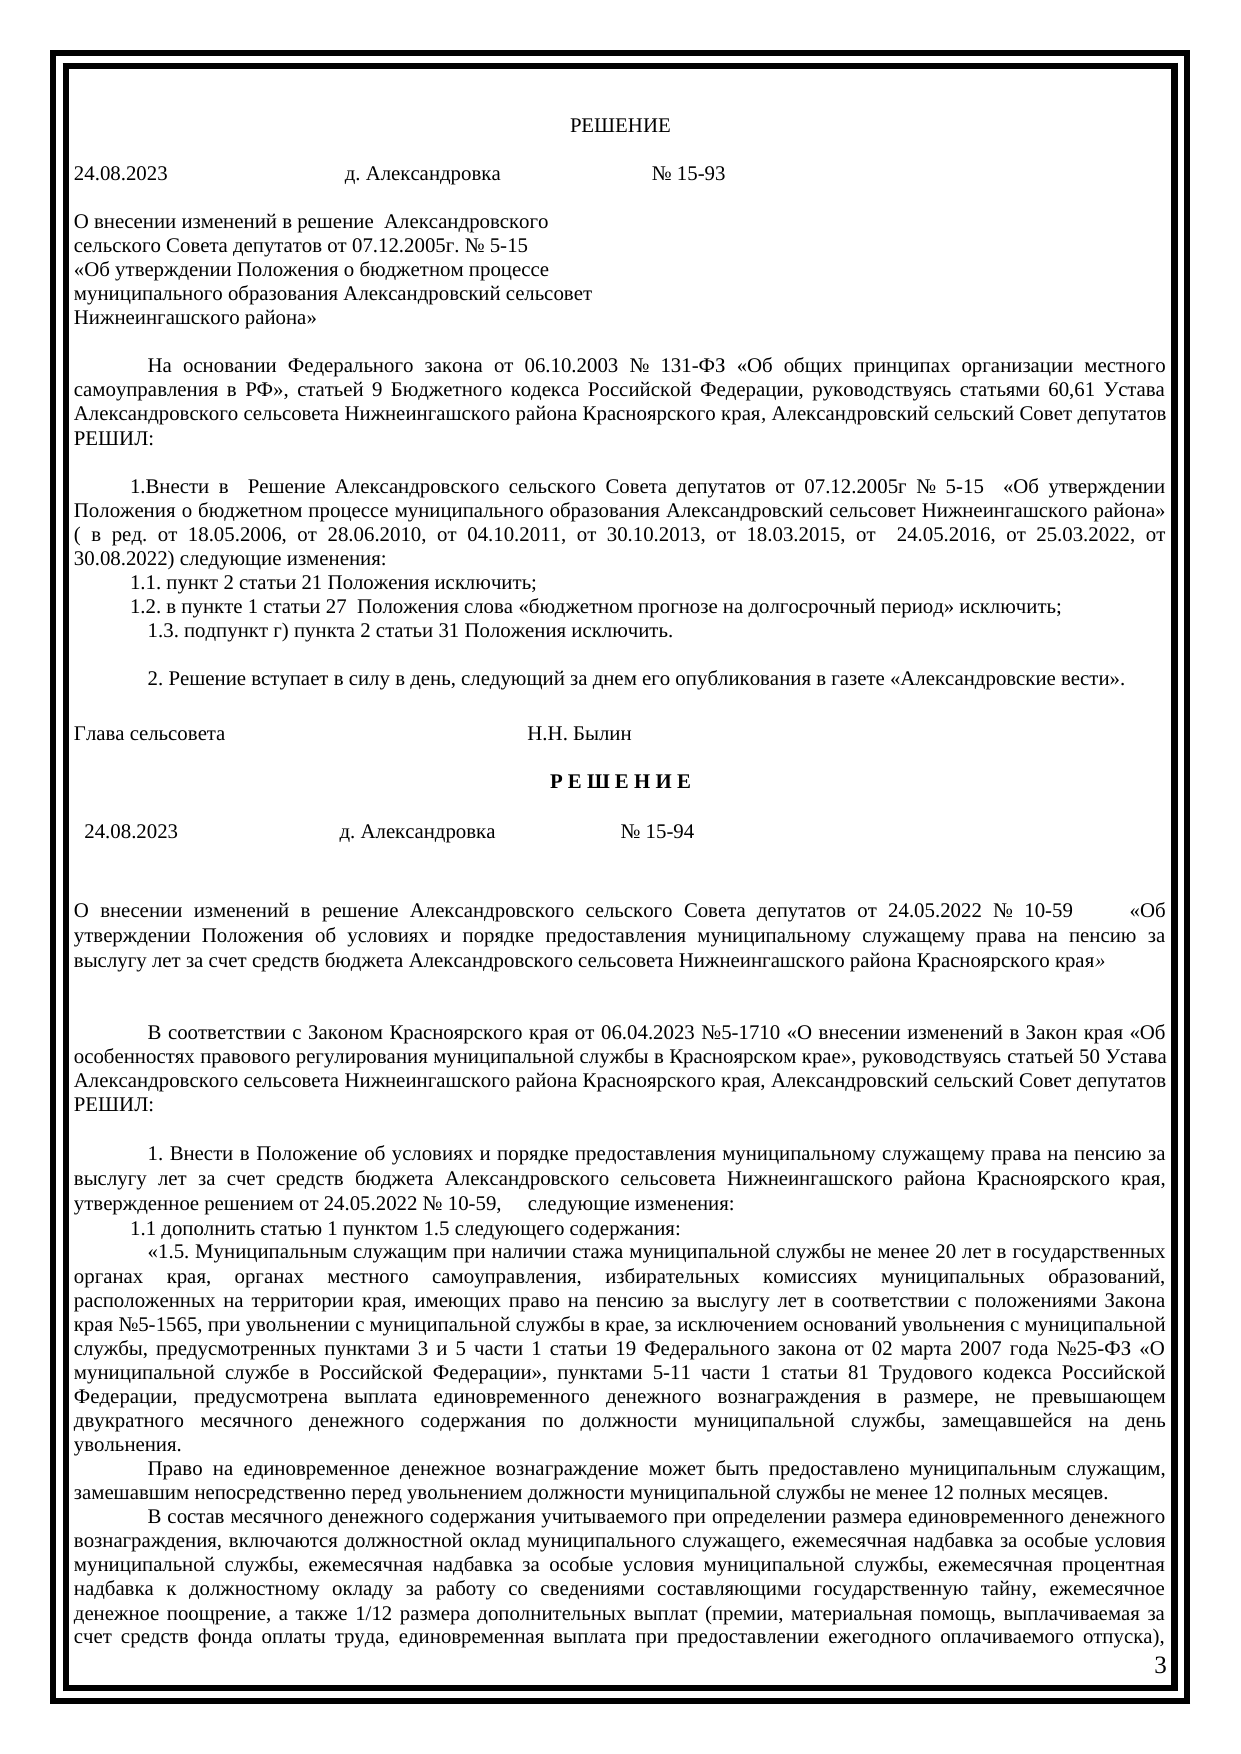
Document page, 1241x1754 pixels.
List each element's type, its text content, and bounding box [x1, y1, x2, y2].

text «Об утверждении Положения о бюджетном процессе [74, 257, 1167, 281]
text 2. Решение вступает в силу в день, следующий за днем его опубликования в газете «Александровские вести». [74, 666, 1167, 690]
text О внесении изменений в решение Александровского сельского Совета депутатов от 24.05.2022 № 10-59 «Об утверждении Положения об условиях и порядке предоставления муниципальному служащему права на пенсию за выслугу лет за счет средств бюджета Александровского сельсовета Нижнеингашского района Красноярского края» [74, 897, 1167, 972]
text Р Е Ш Е Н И Е [74, 769, 1167, 793]
text На основании Федерального закона от 06.10.2003 № 131-ФЗ «Об общих принципах организации местного самоуправления в РФ», статьей 9 Бюджетного кодекса Российской Федерации, руководствуясь статьями 60,61 Устава Александровского сельсовета Нижнеингашского района Красноярского края, Александровский сельский Совет депутатов РЕШИЛ: [74, 353, 1167, 449]
text Право на единовременное денежное вознаграждение может быть предоставлено муниципальным служащим, замешавшим непосредственно перед увольнением должности муниципальной службы не менее 12 полных месяцев. [74, 1456, 1167, 1504]
text сельского Совета депутатов от 07.12.2005г. № 5-15 [74, 233, 1167, 257]
text В соответствии с Законом Красноярского края от 06.04.2023 №5-1710 «О внесении изменений в Закон края «Об особенностях правового регулирования муниципальной службы в Красноярском крае», руководствуясь статьей 50 Устава Александровского сельсовета Нижнеингашского района Красноярского края, Александровский сельский Совет депутатов РЕШИЛ: [74, 1020, 1167, 1116]
text «1.5. Муниципальным служащим при наличии стажа муниципальной службы не менее 20 лет в государственных органах края, органах местного самоуправления, избирательных комиссиях муниципальных образований, расположенных на территории края, имеющих право на пенсию за выслугу лет в соответствии с положениями Закона края №5-1565, при увольнении с муниципальной службы в крае, за исключением оснований увольнения с муниципальной службы, предусмотренных пунктами 3 и 5 части 1 статьи 19 Федерального закона от 02 марта 2007 года №25-ФЗ «О муниципальной службе в Российской Федерации», пунктами 5-11 части 1 статьи 81 Трудового кодекса Российской Федерации, предусмотрена выплата единовременного денежного вознаграждения в размере, не превышающем двукратного месячного денежного содержания по должности муниципальной службы, замещавшейся на день увольнения. [74, 1239, 1167, 1456]
text 1.3. подпункт г) пункта 2 статьи 31 Положения исключить. [74, 618, 1167, 642]
text 1.1 дополнить статью 1 пунктом 1.5 следующего содержания: [74, 1215, 1167, 1239]
text 1.1. пункт 2 статьи 21 Положения исключить; [74, 570, 1167, 594]
text 1.Внести в Решение Александровского сельского Совета депутатов от 07.12.2005г № 5-15 «Об утверждении Положения о бюджетном процессе муниципального образования Александровский сельсовет Нижнеингашского района» ( в ред. от 18.05.2006, от 28.06.2010, от 04.10.2011, от 30.10.2013, от 18.03.2015, от 24.05.2016, от 25.03.2022, от 30.08.2022) следующие изменения: [74, 473, 1167, 570]
text О внесении изменений в решение Александровского [74, 209, 1167, 233]
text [74, 1504, 1167, 1648]
text 24.08.2023 д. Александровка № 15-94 [74, 818, 1167, 843]
text Глава сельсовета Н.Н. Былин [74, 721, 1167, 745]
text 24.08.2023 д. Александровка № 15-93 [74, 161, 1167, 185]
text 1.2. в пункте 1 статьи 27 Положения слова «бюджетном прогнозе на долгосрочный период» исключить; [74, 594, 1167, 618]
text Нижнеингашского района» [74, 305, 1167, 329]
text РЕШЕНИЕ [74, 113, 1167, 137]
text 1. Внести в Положение об условиях и порядке предоставления муниципальному служащему права на пенсию за выслугу лет за счет средств бюджета Александровского сельсовета Нижнеингашского района Красноярского края, утвержденное решением от 24.05.2022 № 10-59, следующие изменения: [74, 1140, 1167, 1215]
text муниципального образования Александровский сельсовет [74, 281, 1167, 305]
